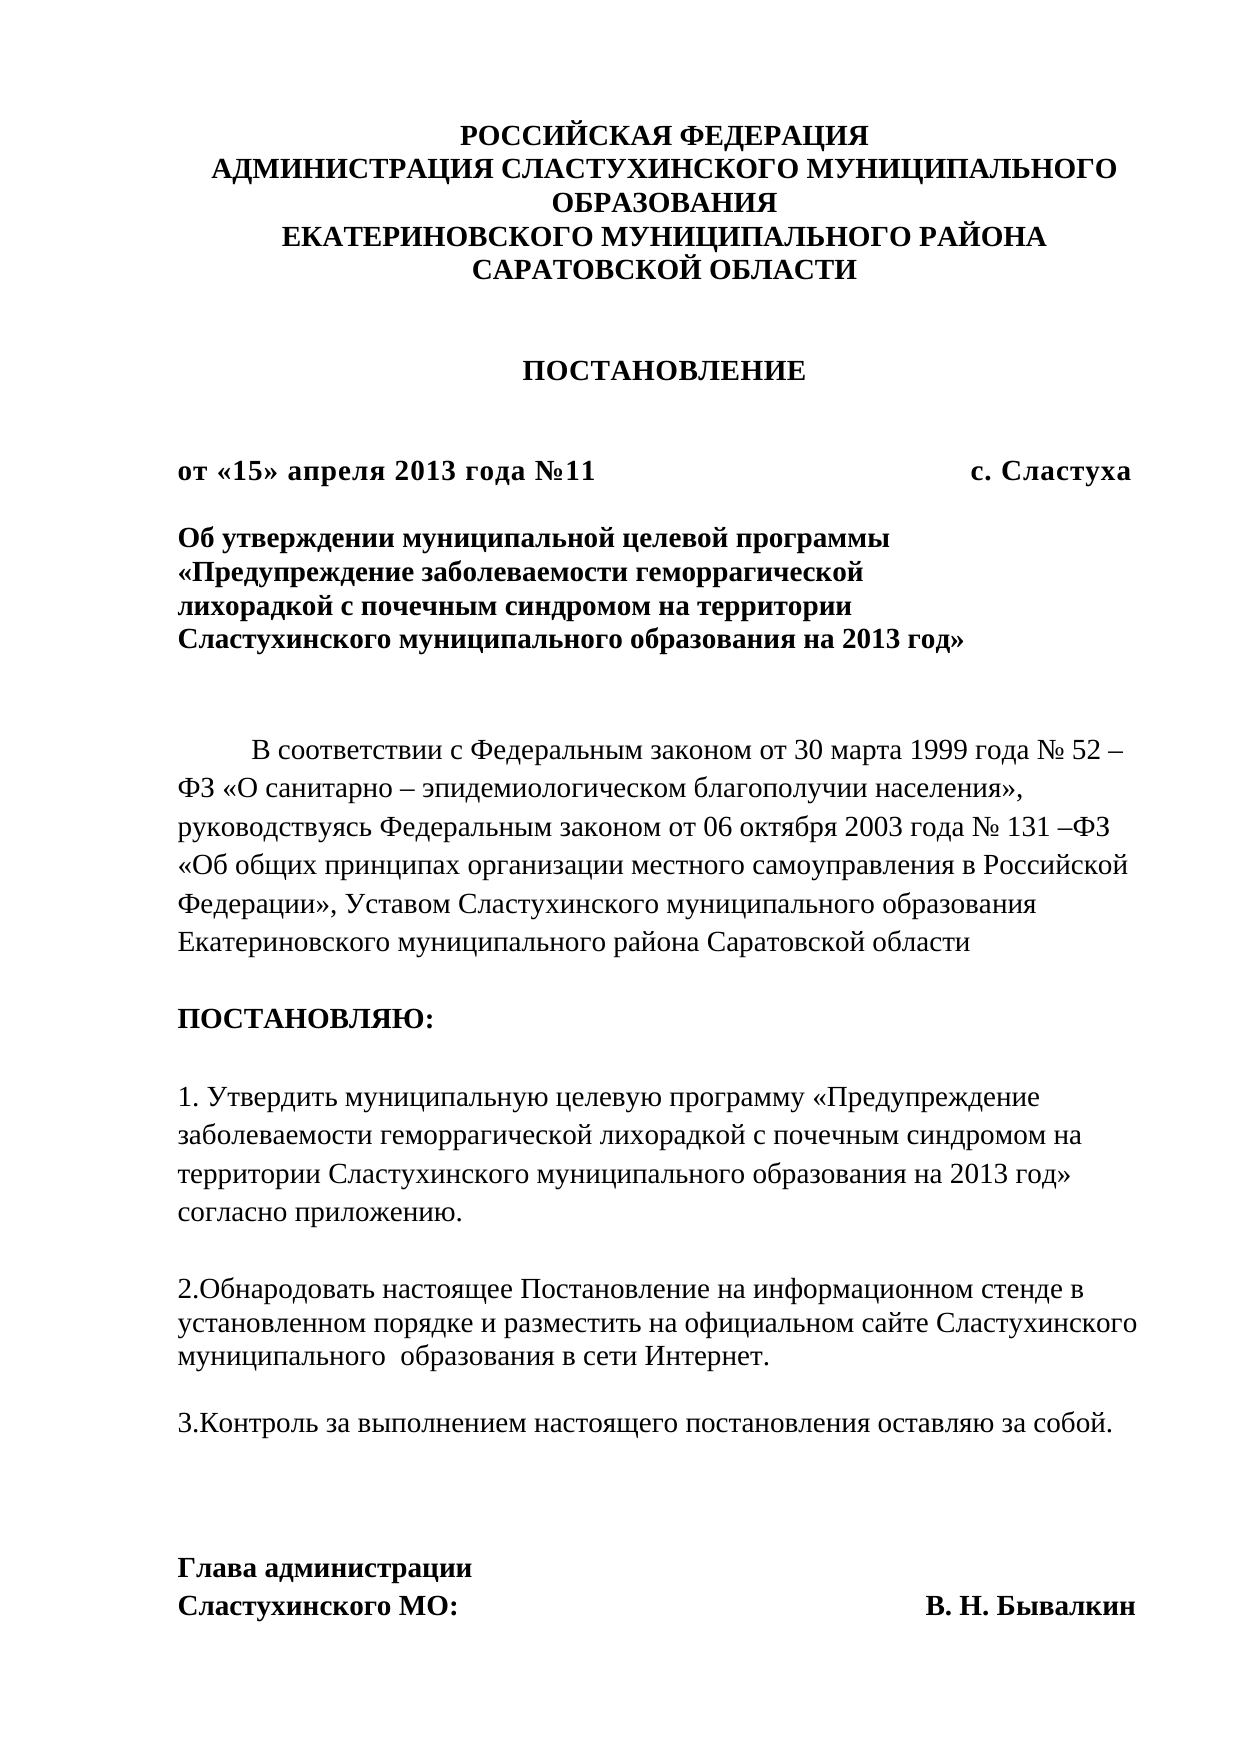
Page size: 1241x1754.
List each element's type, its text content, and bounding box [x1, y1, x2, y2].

text РОССИЙСКАЯ ФЕДЕРАЦИЯ [177, 118, 1152, 152]
text Сластухинского муниципального образования на 2013 год» [177, 621, 1152, 655]
text Сластухинского МО: В. Н. Бывалкин [177, 1588, 1152, 1622]
text «Предупреждение заболеваемости геморрагической [177, 554, 1152, 588]
text 2.Обнародовать настоящее Постановление на информационном стенде в установленном порядке и разместить на официальном сайте Сластухинского муниципального образования в сети Интернет. [177, 1271, 1152, 1372]
text ПОСТАНОВЛЯЮ: [177, 1002, 1152, 1035]
text Глава администрации [177, 1550, 1152, 1583]
text лихорадкой с почечным синдромом на территории [177, 588, 1152, 621]
text Об утверждении муниципальной целевой программы [177, 521, 1152, 554]
text от «15» апреля 2013 года №11 с. Сластуха [177, 453, 1152, 487]
text АДМИНИСТРАЦИЯ СЛАСТУХИНСКОГО МУНИЦИПАЛЬНОГО ОБРАЗОВАНИЯ [177, 152, 1152, 219]
text 1. Утвердить муниципальную целевую программу «Предупреждение заболеваемости геморрагической лихорадкой с почечным синдромом на территории Сластухинского муниципального образования на 2013 год» согласно приложению. [177, 1079, 1152, 1228]
text ПОСТАНОВЛЕНИЕ [177, 353, 1152, 386]
text САРАТОВСКОЙ ОБЛАСТИ [177, 252, 1152, 286]
text В соответствии с Федеральным законом от 30 марта 1999 года № 52 – ФЗ «О санитарно – эпидемиологическом благополучии населения», руководствуясь Федеральным законом от 06 октября 2003 года № 131 –ФЗ «Об общих принципах организации местного самоуправления в Российской Федерации», Уставом Сластухинского муниципального образования Екатериновского муниципального района Саратовской области [177, 732, 1152, 958]
text ЕКАТЕРИНОВСКОГО МУНИЦИПАЛЬНОГО РАЙОНА [177, 219, 1152, 252]
text 3.Контроль за выполнением настоящего постановления оставляю за собой. [177, 1406, 1152, 1439]
